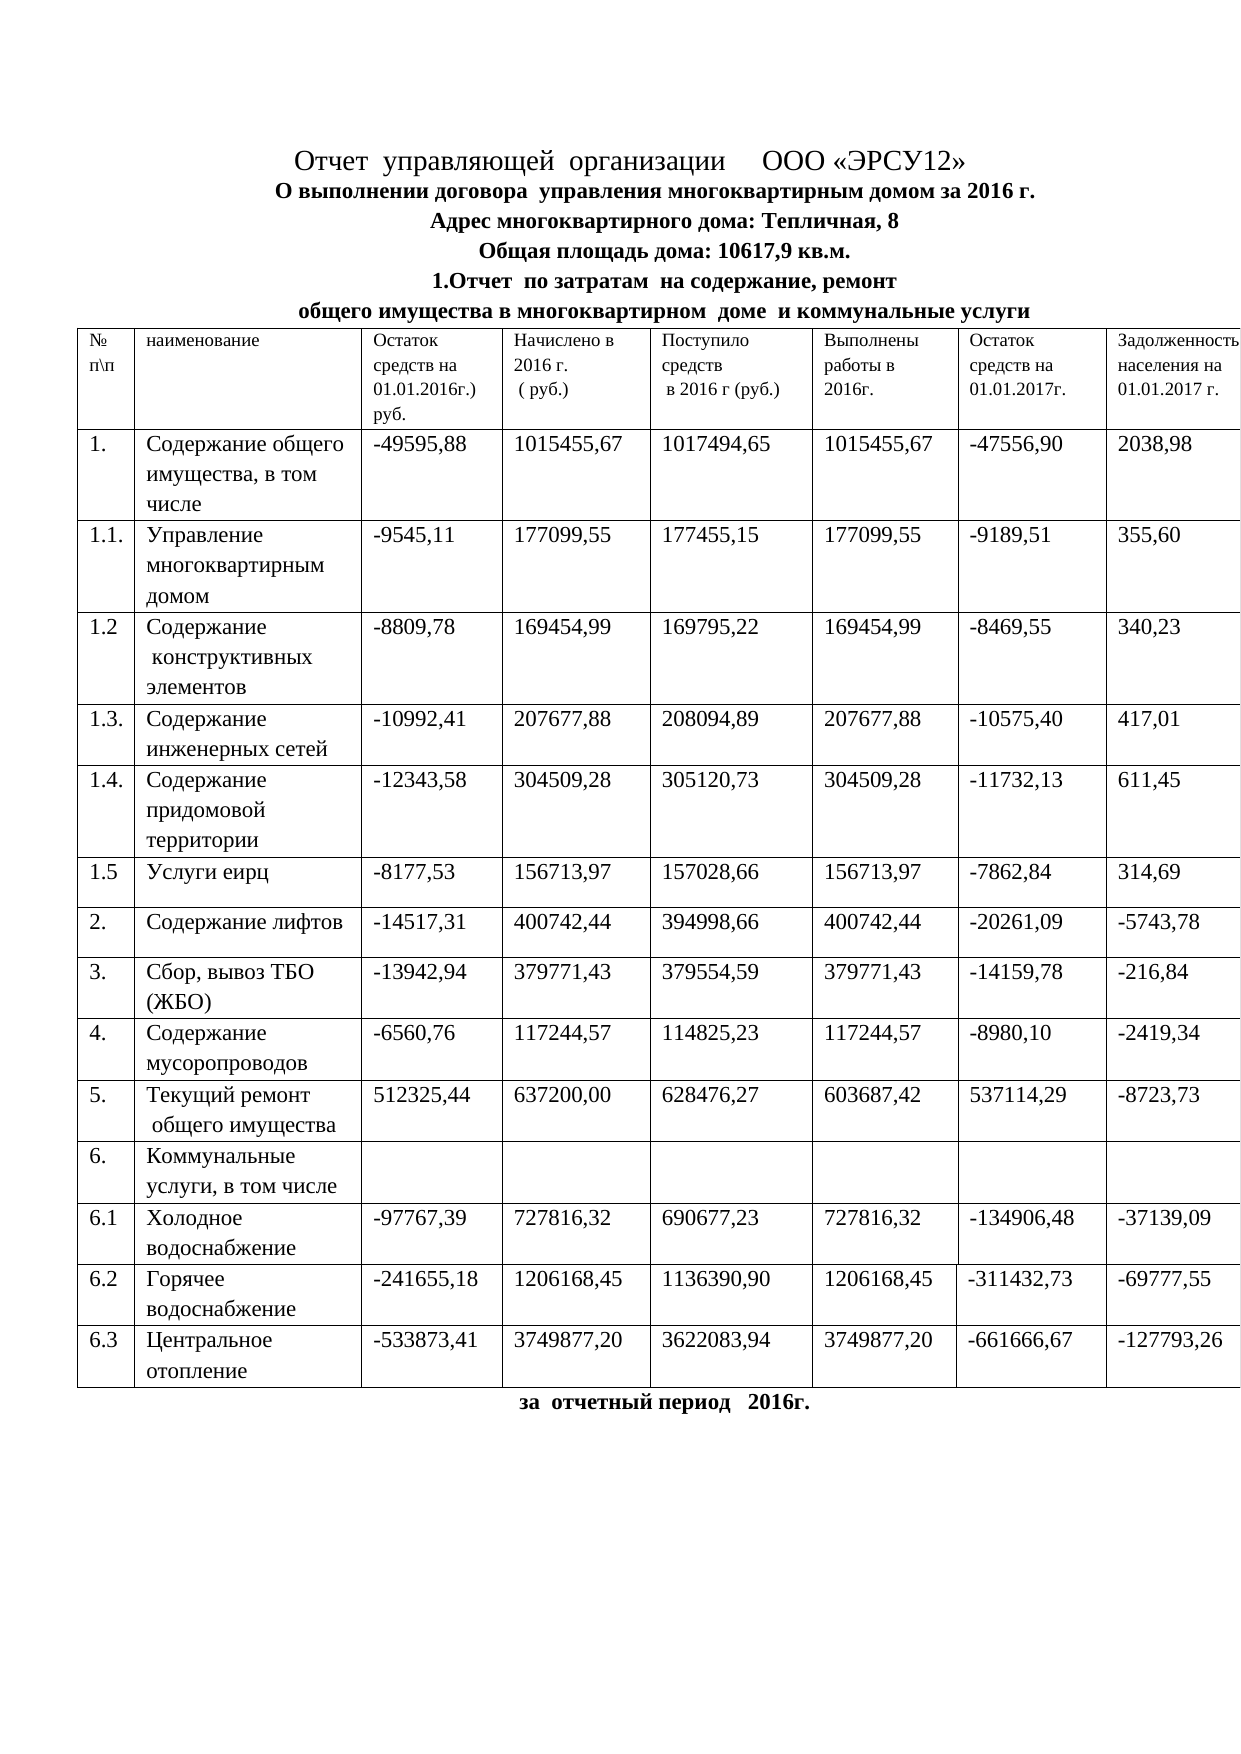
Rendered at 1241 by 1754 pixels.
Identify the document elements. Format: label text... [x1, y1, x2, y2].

table_cell [362, 1142, 502, 1202]
table_cell 603687,42 [813, 1081, 958, 1141]
table_cell 4. [78, 1019, 134, 1079]
table_cell -10575,40 [959, 705, 1106, 765]
table_cell 117244,57 [503, 1019, 650, 1079]
table_cell 305120,73 [651, 766, 812, 857]
table_cell 417,01 [1107, 705, 1240, 765]
table_cell -8980,10 [959, 1019, 1106, 1079]
table_cell -69777,55 [1107, 1265, 1240, 1325]
table_cell 117244,57 [813, 1019, 958, 1079]
table_cell 1017494,65 [651, 430, 812, 520]
table_cell 400742,44 [503, 908, 650, 957]
table_cell -97767,39 [362, 1204, 502, 1264]
table_cell 355,60 [1107, 521, 1240, 612]
table_cell 1015455,67 [813, 430, 958, 520]
table_cell 637200,00 [503, 1081, 650, 1141]
table_cell -661666,67 [957, 1326, 1106, 1387]
table_cell -241655,18 [362, 1265, 502, 1325]
table_cell Коммунальные услуги, в том числе [135, 1142, 361, 1202]
table_cell 512325,44 [362, 1081, 502, 1141]
text за отчетный период 2016г. [177, 1388, 1152, 1414]
table_cell Содержание конструктивных элементов [135, 613, 361, 703]
table_header Поступило средств в 2016 г (руб.) [651, 329, 812, 428]
table_cell 1.2 [78, 613, 134, 703]
table_cell -14517,31 [362, 908, 502, 957]
table_cell 379554,59 [651, 958, 812, 1018]
text Адрес многоквартирного дома: Тепличная, 8 [177, 207, 1152, 233]
table_cell -2419,34 [1107, 1019, 1240, 1079]
table_cell 207677,88 [813, 705, 958, 765]
table_cell [959, 1142, 1106, 1202]
table_cell [813, 1142, 958, 1202]
table_cell 379771,43 [503, 958, 650, 1018]
table_cell 611,45 [1107, 766, 1240, 857]
table_cell -20261,09 [959, 908, 1106, 957]
table_header наименование [135, 329, 361, 428]
table_cell -134906,48 [959, 1204, 1106, 1264]
table_cell 3749877,20 [503, 1326, 650, 1387]
table_cell -8177,53 [362, 858, 502, 907]
text О выполнении договора управления многоквартирным домом за 2016 г. [177, 177, 1152, 203]
table_cell Содержание придомовой территории [135, 766, 361, 857]
table_cell -311432,73 [957, 1265, 1106, 1325]
table_cell 3749877,20 [813, 1326, 956, 1387]
table_header Остаток средств на 01.01.2017г. [959, 329, 1106, 428]
table_cell 2038,98 [1107, 430, 1240, 520]
table_cell 177099,55 [503, 521, 650, 612]
table_cell 1206168,45 [503, 1265, 650, 1325]
table_cell -9189,51 [959, 521, 1106, 612]
table_cell Холодное водоснабжение [135, 1204, 361, 1264]
table_cell 1206168,45 [813, 1265, 956, 1325]
table_cell 628476,27 [651, 1081, 812, 1141]
table_cell 1015455,67 [503, 430, 650, 520]
table_cell 3. [78, 958, 134, 1018]
table_cell -7862,84 [959, 858, 1106, 907]
table_cell 690677,23 [651, 1204, 812, 1264]
table_header Задолженность населения на 01.01.2017 г. [1107, 329, 1240, 428]
table_cell 177099,55 [813, 521, 958, 612]
table_cell 169795,22 [651, 613, 812, 703]
table_cell [503, 1142, 650, 1202]
table_cell 157028,66 [651, 858, 812, 907]
table_cell 6. [78, 1142, 134, 1202]
table_cell Сбор, вывоз ТБО (ЖБО) [135, 958, 361, 1018]
table_cell Содержание мусоропроводов [135, 1019, 361, 1079]
table_cell -6560,76 [362, 1019, 502, 1079]
table_header № п\п [78, 329, 134, 428]
table_cell -11732,13 [959, 766, 1106, 857]
table_cell 379771,43 [813, 958, 958, 1018]
table_cell 1136390,90 [651, 1265, 812, 1325]
table_cell 156713,97 [813, 858, 958, 907]
table_cell Услуги еирц [135, 858, 361, 907]
table_cell 400742,44 [813, 908, 958, 957]
table_cell [651, 1142, 812, 1202]
table_cell 727816,32 [503, 1204, 650, 1264]
table_cell [1107, 1142, 1240, 1202]
table_cell -8723,73 [1107, 1081, 1240, 1141]
table_cell 1.4. [78, 766, 134, 857]
table_header Выполнены работы в 2016г. [813, 329, 958, 428]
table_cell -8469,55 [959, 613, 1106, 703]
table_cell -10992,41 [362, 705, 502, 765]
table_cell 304509,28 [503, 766, 650, 857]
table_cell 169454,99 [503, 613, 650, 703]
table_cell -8809,78 [362, 613, 502, 703]
table_cell -13942,94 [362, 958, 502, 1018]
table_cell 727816,32 [813, 1204, 958, 1264]
table_cell 6.1 [78, 1204, 134, 1264]
table_cell 177455,15 [651, 521, 812, 612]
table_cell -14159,78 [959, 958, 1106, 1018]
text Общая площадь дома: 10617,9 кв.м. [177, 237, 1152, 263]
table_cell -533873,41 [362, 1326, 502, 1387]
table_cell 3622083,94 [651, 1326, 812, 1387]
table_cell 1.3. [78, 705, 134, 765]
table_cell -37139,09 [1107, 1204, 1240, 1264]
subtitle Отчет управляющей организации ООО «ЭРСУ12» [177, 143, 1152, 177]
table_cell -127793,26 [1107, 1326, 1240, 1387]
table_cell 208094,89 [651, 705, 812, 765]
table_cell 537114,29 [959, 1081, 1106, 1141]
table_cell 207677,88 [503, 705, 650, 765]
table_cell Горячее водоснабжение [135, 1265, 361, 1325]
table_cell 314,69 [1107, 858, 1240, 907]
table_cell -216,84 [1107, 958, 1240, 1018]
table_cell -12343,58 [362, 766, 502, 857]
table_cell 156713,97 [503, 858, 650, 907]
table_cell 6.2 [78, 1265, 134, 1325]
table_cell 1. [78, 430, 134, 520]
table_cell 340,23 [1107, 613, 1240, 703]
table_cell Центральное отопление [135, 1326, 361, 1387]
table_header Начислено в 2016 г. ( руб.) [503, 329, 650, 428]
table_cell Содержание лифтов [135, 908, 361, 957]
table_cell 1.5 [78, 858, 134, 907]
table_cell Содержание инженерных сетей [135, 705, 361, 765]
table_cell 5. [78, 1081, 134, 1141]
table_cell 1.1. [78, 521, 134, 612]
text общего имущества в многоквартирном доме и коммунальные услуги [177, 297, 1152, 324]
table_cell Управление многоквартирным домом [135, 521, 361, 612]
table_cell 2. [78, 908, 134, 957]
table_cell -9545,11 [362, 521, 502, 612]
table_cell 169454,99 [813, 613, 958, 703]
table_cell Текущий ремонт общего имущества [135, 1081, 361, 1141]
text 1.Отчет по затратам на содержание, ремонт [177, 267, 1152, 294]
table_cell 304509,28 [813, 766, 958, 857]
table_cell -49595,88 [362, 430, 502, 520]
table_cell 114825,23 [651, 1019, 812, 1079]
table_cell Содержание общего имущества, в том числе [135, 430, 361, 520]
table_cell 394998,66 [651, 908, 812, 957]
table_cell -47556,90 [959, 430, 1106, 520]
table_cell -5743,78 [1107, 908, 1240, 957]
table_cell 6.3 [78, 1326, 134, 1387]
table_header Остаток средств на 01.01.2016г.) руб. [362, 329, 502, 428]
